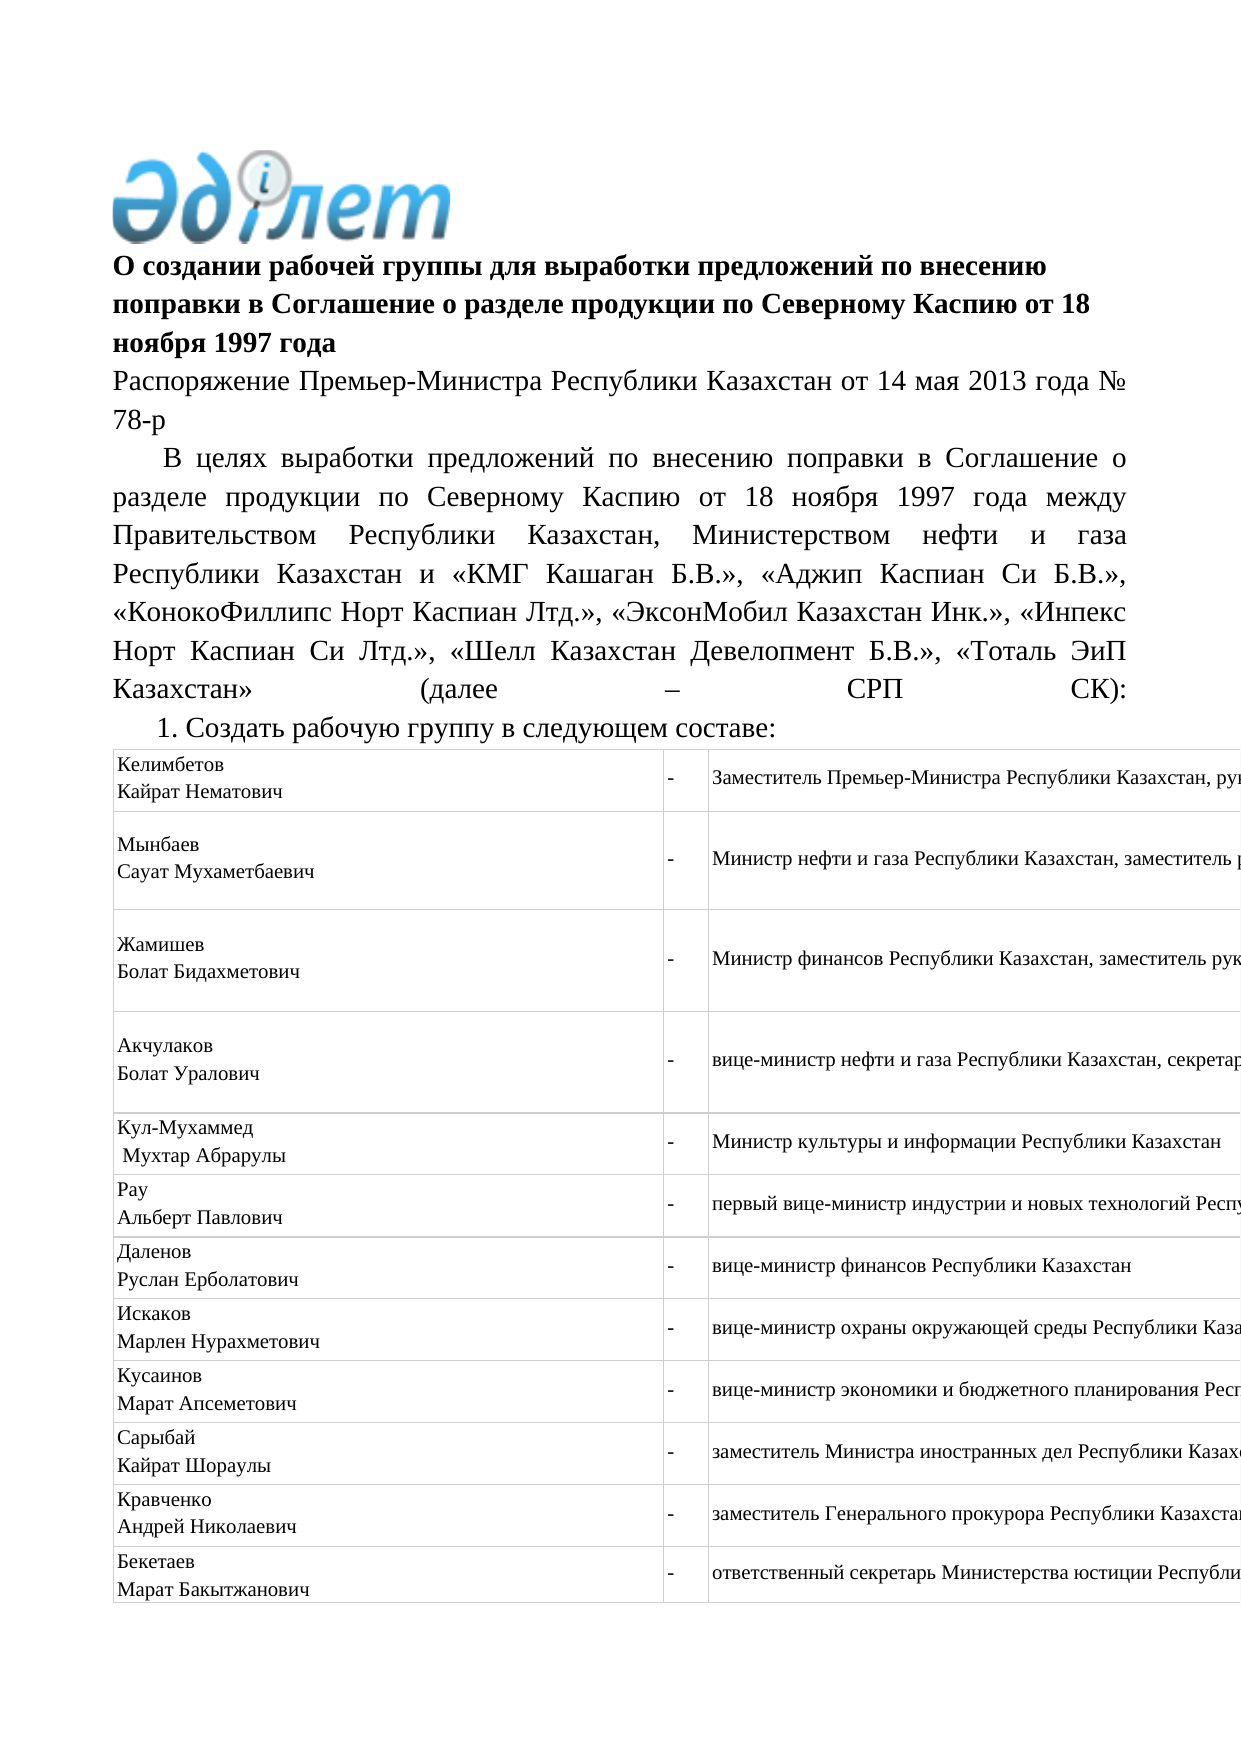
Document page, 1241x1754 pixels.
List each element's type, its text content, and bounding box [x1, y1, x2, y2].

table_cell Акчулаков Болат Уралович [114, 1012, 663, 1112]
table_cell Министр культуры и информации Республики Казахстан [709, 1114, 1240, 1174]
text В целях выработки предложений по внесению поправки в Соглашение о разделе продукции по Северному Каспию от 18 ноября 1997 года между Правительством Республики Казахстан, Министерством нефти и газа Республики Казахстан и «КМГ Кашаган Б.В.», «Аджип Каспиан Си Б.В.», «КонокоФиллипс Норт Каспиан Лтд.», «ЭксонМобил Казахстан Инк.», «Инпекс Норт Каспиан Си Лтд.», «Шелл Казахстан Девелопмент Б.В.», «Тоталь ЭиП Казахстан» (далее – СРП СК): 1. Создать рабочую группу в следующем составе: [112, 440, 1128, 744]
table_cell Даленов Руслан Ерболатович [114, 1238, 663, 1298]
table_cell вице-министр нефти и газа Республики Казахстан, секретарь [709, 1012, 1240, 1112]
table_cell Кул-Мухаммед Мухтар Абрарулы [114, 1114, 663, 1174]
table_cell заместитель Генерального прокурора Республики Казахстан (по согласованию) [709, 1485, 1240, 1546]
table_cell - [664, 1485, 708, 1546]
table_cell - [664, 1012, 708, 1112]
table_cell - [664, 812, 708, 909]
table_cell - [664, 1175, 708, 1236]
table_cell - [664, 1299, 708, 1360]
table_cell заместитель Министра иностранных дел Республики Казахстан [709, 1423, 1240, 1484]
picture [112, 150, 451, 244]
table_cell - [664, 910, 708, 1011]
table_cell вице-министр экономики и бюджетного планирования Республики Казахстан [709, 1361, 1240, 1422]
table_cell ответственный секретарь Министерства юстиции Республики Казахстан [709, 1547, 1240, 1602]
table_cell - [664, 1238, 708, 1298]
text О создании рабочей группы для выработки предложений по внесению поправки в Соглашение о разделе продукции по Северному Каспию от 18 ноября 1997 года [112, 248, 1128, 358]
table_cell Бекетаев Марат Бакытжанович [114, 1547, 663, 1602]
table_cell первый вице-министр индустрии и новых технологий Республики Казахстан [709, 1175, 1240, 1236]
table_cell вице-министр финансов Республики Казахстан [709, 1238, 1240, 1298]
table_header Заместитель Премьер-Министра Республики Казахстан, руководитель [709, 750, 1240, 811]
table_cell - [664, 1114, 708, 1174]
table_cell Министр нефти и газа Республики Казахстан, заместитель руководителя [709, 812, 1240, 909]
table_cell - [664, 1361, 708, 1422]
table_cell Искаков Марлен Нурахметович [114, 1299, 663, 1360]
table_cell - [664, 1547, 708, 1602]
table_cell Министр финансов Республики Казахстан, заместитель руководителя [709, 910, 1240, 1011]
table_cell Кусаинов Марат Апсеметович [114, 1361, 663, 1422]
text Распоряжение Премьер-Министра Республики Казахстан от 14 мая 2013 года № 78-р [112, 363, 1128, 435]
table_cell Кравченко Андрей Николаевич [114, 1485, 663, 1546]
table_cell Сарыбай Кайрат Шораулы [114, 1423, 663, 1484]
table_header Келимбетов Кайрат Нематович [114, 750, 663, 811]
table_cell Жамишев Болат Бидахметович [114, 910, 663, 1011]
table_cell вице-министр охраны окружающей среды Республики Казахстан [709, 1299, 1240, 1360]
table_header - [664, 750, 708, 811]
table_cell - [664, 1423, 708, 1484]
table_cell Мынбаев Сауат Мухаметбаевич [114, 812, 663, 909]
table_cell Рау Альберт Павлович [114, 1175, 663, 1236]
